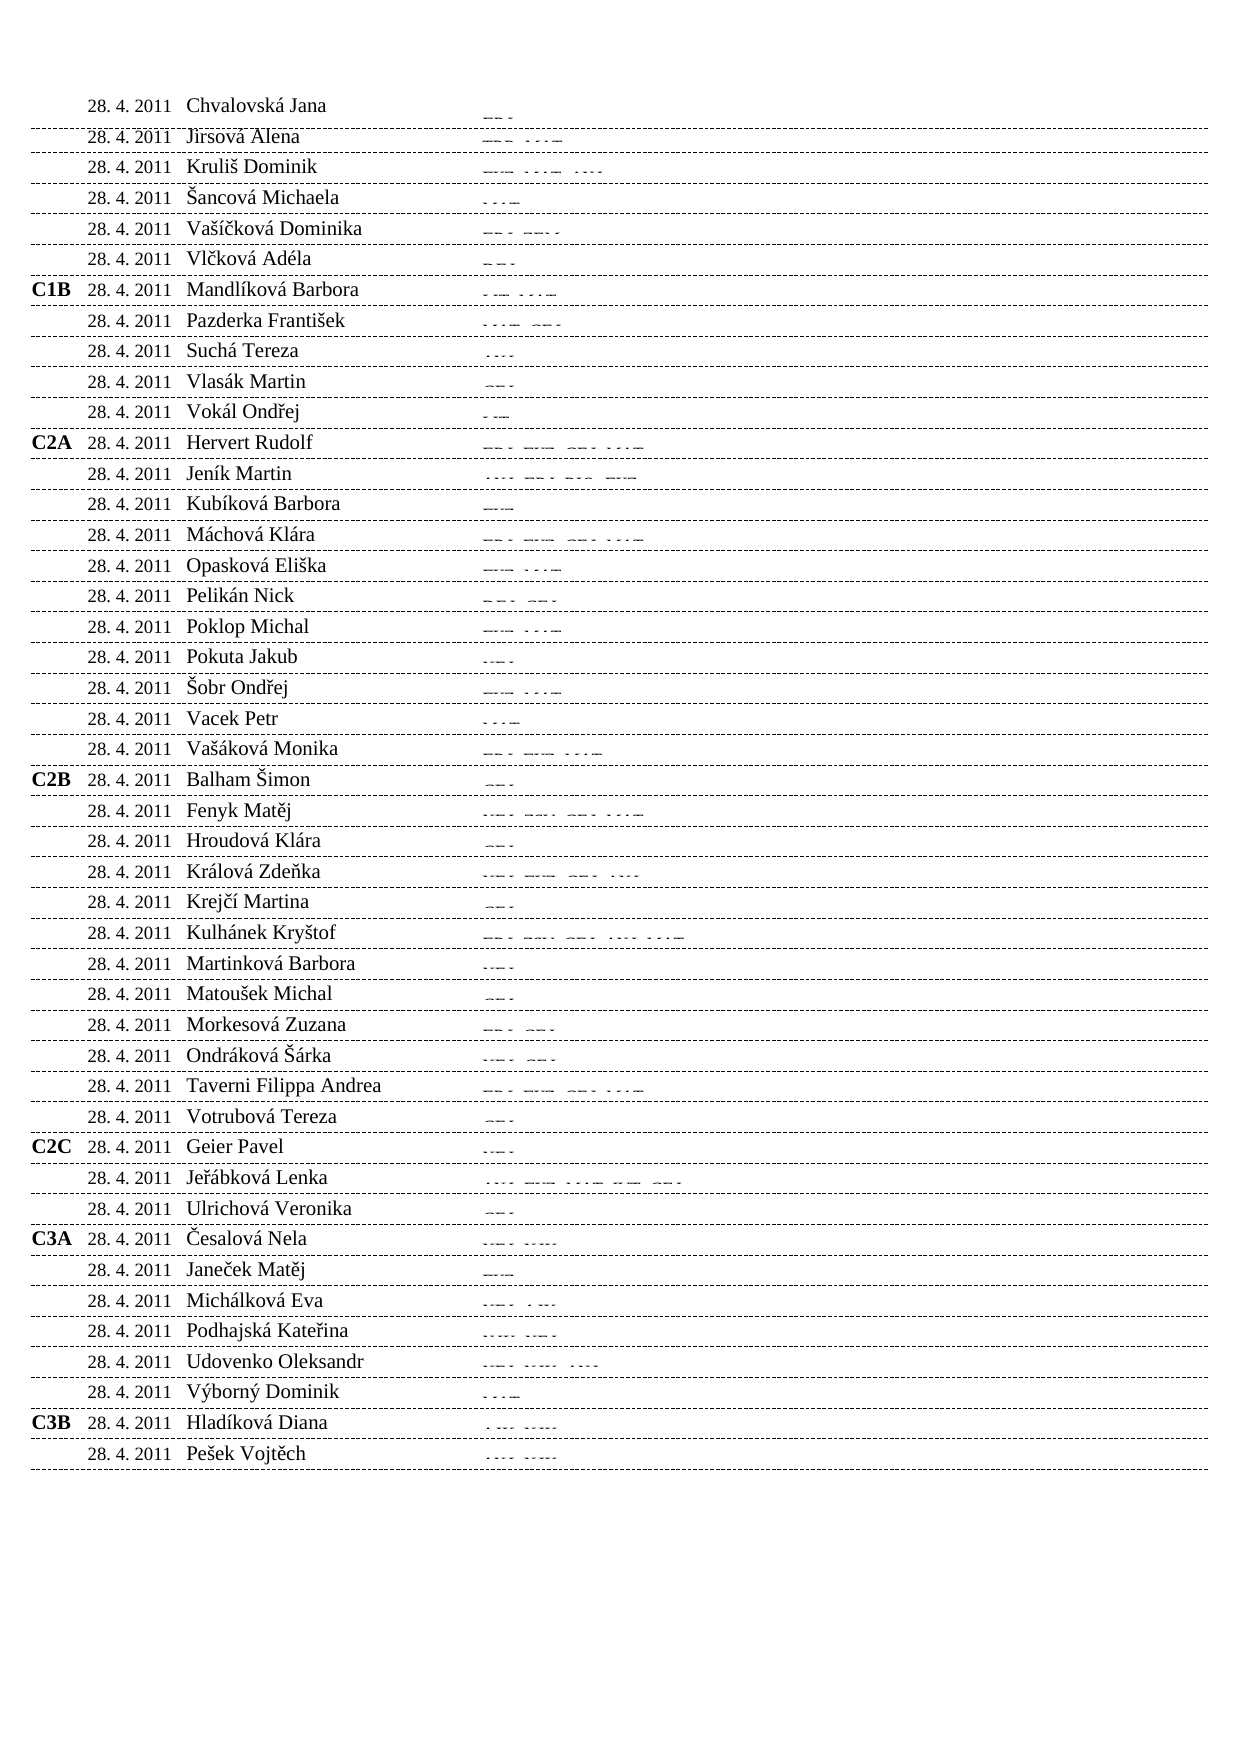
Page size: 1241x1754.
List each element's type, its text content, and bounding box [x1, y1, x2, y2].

text 28. 4. 2011 Poklop Michal [31, 614, 1209, 638]
text 28. 4. 2011 Hroudová Klára [31, 829, 1209, 852]
text 28. 4. 2011 Šancová Michaela [31, 186, 1209, 209]
text 28. 4. 2011 Vašíčková Dominika [31, 216, 1209, 240]
text 28. 4. 2011 Pelikán Nick [31, 584, 1209, 607]
text C3A 28. 4. 2011 Česalová Nela [31, 1227, 1209, 1251]
text 28. 4. 2011 Vlčková Adéla [31, 247, 1209, 271]
text 28. 4. 2011 Jirsová Alena [31, 124, 1209, 148]
text 28. 4. 2011 Králová Zdeňka [31, 859, 1209, 883]
text 28. 4. 2011 Vašáková Monika [31, 737, 1209, 761]
text 28. 4. 2011 Vlasák Martin [31, 369, 1209, 393]
text 28. 4. 2011 Matoušek Michal [31, 982, 1209, 1006]
text 28. 4. 2011 Chvalovská Jana [31, 94, 1209, 117]
text C2A 28. 4. 2011 Hervert Rudolf [31, 431, 1209, 454]
text 28. 4. 2011 Máchová Klára [31, 522, 1209, 546]
text 28. 4. 2011 Ulrichová Veronika [31, 1196, 1209, 1220]
text 28. 4. 2011 Pešek Vojtěch [31, 1441, 1209, 1465]
text 28. 4. 2011 Kubíková Barbora [31, 492, 1209, 516]
text 28. 4. 2011 Výborný Dominik [31, 1380, 1209, 1404]
text 28. 4. 2011 Jeník Martin [31, 461, 1209, 485]
text C2C 28. 4. 2011 Geier Pavel [31, 1135, 1209, 1159]
text 28. 4. 2011 Martinková Barbora [31, 951, 1209, 975]
text 28. 4. 2011 Vacek Petr [31, 706, 1209, 730]
text 28. 4. 2011 Opasková Eliška [31, 553, 1209, 577]
text 28. 4. 2011 Kruliš Dominik [31, 155, 1209, 179]
text 28. 4. 2011 Votrubová Tereza [31, 1104, 1209, 1128]
text C2B 28. 4. 2011 Balham Šimon [31, 767, 1209, 791]
text 28. 4. 2011 Michálková Eva [31, 1288, 1209, 1312]
text 28. 4. 2011 Vokál Ondřej [31, 400, 1209, 424]
text 28. 4. 2011 Suchá Tereza [31, 339, 1209, 362]
text 28. 4. 2011 Taverni Filippa Andrea [31, 1074, 1209, 1097]
text 28. 4. 2011 Šobr Ondřej [31, 676, 1209, 699]
text 28. 4. 2011 Fenyk Matěj [31, 798, 1209, 822]
text 28. 4. 2011 Morkesová Zuzana [31, 1012, 1209, 1036]
text 28. 4. 2011 Podhajská Kateřina [31, 1319, 1209, 1342]
text C3B 28. 4. 2011 Hladíková Diana [31, 1411, 1209, 1434]
text 28. 4. 2011 Ondráková Šárka [31, 1043, 1209, 1067]
text 28. 4. 2011 Krejčí Martina [31, 890, 1209, 914]
text 28. 4. 2011 Pokuta Jakub [31, 645, 1209, 669]
text 28. 4. 2011 Udovenko Oleksandr [31, 1349, 1209, 1373]
text 28. 4. 2011 Jeřábková Lenka [31, 1166, 1209, 1189]
text 28. 4. 2011 Pazderka František [31, 308, 1209, 332]
text 28. 4. 2011 Janeček Matěj [31, 1257, 1209, 1281]
text C1B 28. 4. 2011 Mandlíková Barbora [31, 277, 1209, 301]
text 28. 4. 2011 Kulhánek Kryštof [31, 921, 1209, 944]
